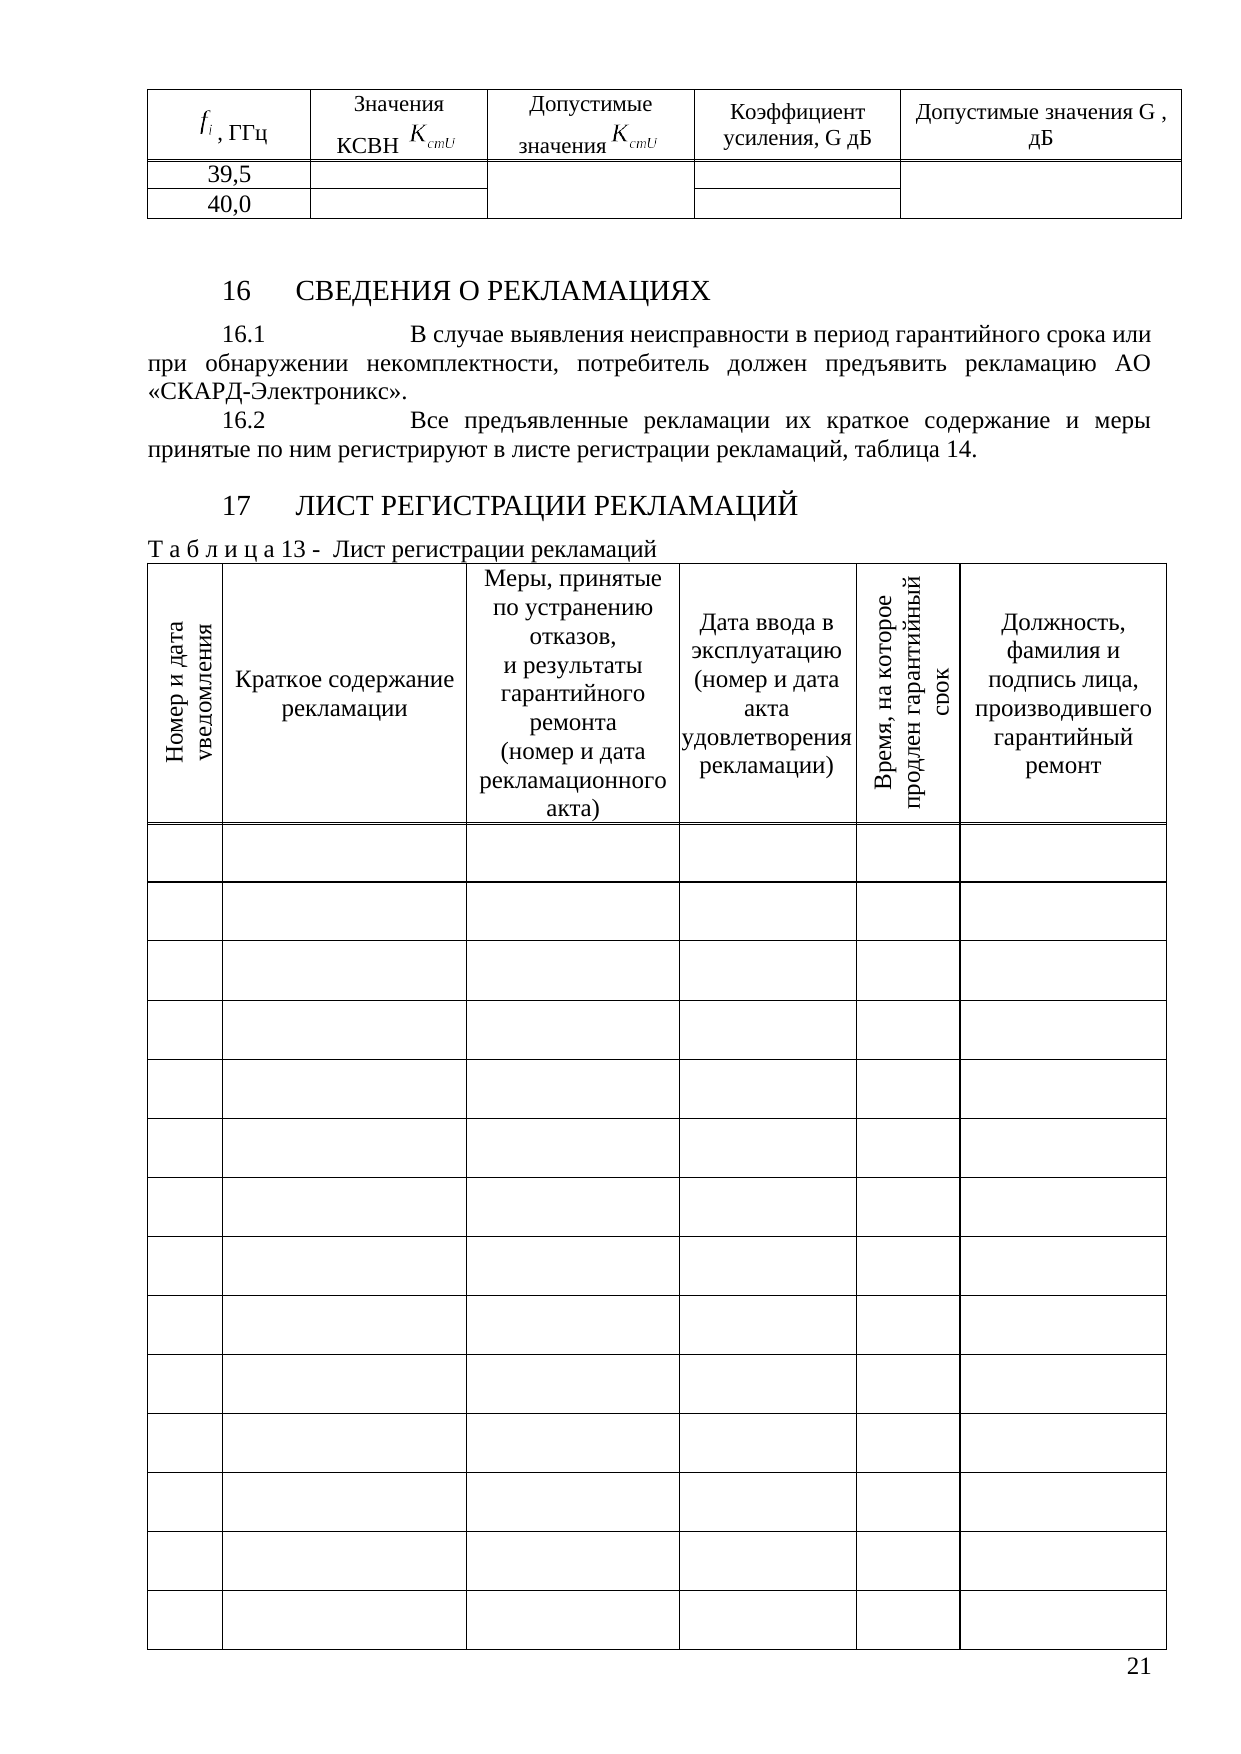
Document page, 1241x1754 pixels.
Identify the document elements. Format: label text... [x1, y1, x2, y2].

table_cell [695, 189, 900, 218]
table_cell [857, 941, 959, 999]
table_cell [680, 1237, 856, 1295]
table_cell [467, 1119, 679, 1177]
table_cell [148, 1473, 222, 1531]
table_cell [223, 1532, 466, 1590]
table_header Краткое содержание рекламации [223, 564, 466, 822]
table_cell [467, 1001, 679, 1058]
table_cell [223, 941, 466, 999]
table_cell [680, 1296, 856, 1354]
table_cell [680, 1473, 856, 1531]
table_cell [857, 1591, 959, 1649]
table_cell [857, 825, 959, 881]
table_cell [467, 1532, 679, 1590]
table_cell [223, 883, 466, 940]
table_cell [680, 1414, 856, 1472]
table_cell [680, 1060, 856, 1118]
table_cell [467, 1355, 679, 1413]
table_cell [148, 883, 222, 940]
table_cell [961, 1178, 1166, 1236]
table_cell [148, 825, 222, 881]
table_cell [223, 825, 466, 881]
table_cell [148, 1001, 222, 1058]
table_cell [680, 883, 856, 940]
table_cell [148, 1060, 222, 1118]
table_cell [961, 1591, 1166, 1649]
table_cell [148, 1532, 222, 1590]
table_cell [148, 1591, 222, 1649]
table_cell [467, 1473, 679, 1531]
table_cell [680, 1178, 856, 1236]
table_header Номер и дата уведомления [148, 564, 222, 822]
table_cell 39,5 [148, 162, 310, 188]
table_cell [223, 1591, 466, 1649]
table_cell [857, 1237, 959, 1295]
table_cell [467, 941, 679, 999]
table_header Коэффициент усиления, G дБ [695, 90, 900, 158]
table_cell [680, 1591, 856, 1649]
table_cell [223, 1414, 466, 1472]
text Т а б л и ц а 13 - Лист регистрации рекламаций [148, 534, 1152, 562]
table_cell [857, 1060, 959, 1118]
table_cell [467, 1591, 679, 1649]
table_cell [857, 1119, 959, 1177]
table_cell [223, 1119, 466, 1177]
table_cell [148, 1355, 222, 1413]
table_header Время, на которое продлен гарантийный срок [857, 564, 959, 822]
table_cell [148, 941, 222, 999]
list Все предъявленные рекламации их краткое содержание и меры принятые по ним регистрируют в листе регистрации рекламаций, таблица 14. [148, 405, 1152, 463]
subtitle СВЕДЕНИЯ О РЕКЛАМАЦИЯХ [148, 273, 1152, 306]
table_cell [857, 883, 959, 940]
table_cell [467, 1414, 679, 1472]
table_cell [857, 1532, 959, 1590]
table_cell [680, 941, 856, 999]
table_cell [961, 1296, 1166, 1354]
subtitle ЛИСТ РЕГИСТРАЦИИ РЕКЛАМАЦИЙ [148, 488, 1152, 521]
table_cell [961, 825, 1166, 881]
table_cell [857, 1296, 959, 1354]
table_cell [857, 1414, 959, 1472]
table_cell [223, 1355, 466, 1413]
table_cell [961, 1001, 1166, 1058]
table_cell 40,0 [148, 189, 310, 218]
table_cell [680, 1355, 856, 1413]
table_header Допустимые значения G , дБ [901, 90, 1181, 158]
table_cell [467, 1178, 679, 1236]
table_cell [961, 1355, 1166, 1413]
table_header , ГГц [148, 90, 310, 158]
table_cell [311, 162, 487, 188]
table_header Должность, фамилия и подпись лица, производившего гарантийный ремонт [961, 564, 1166, 822]
table_cell [961, 1532, 1166, 1590]
table_cell [857, 1001, 959, 1058]
table_cell [223, 1237, 466, 1295]
table_header Меры, принятые по устранению отказов, и результаты гарантийного ремонта (номер и дата рекламационного акта) [467, 564, 679, 822]
table_cell [148, 1414, 222, 1472]
table_cell [961, 1060, 1166, 1118]
table_cell [148, 1119, 222, 1177]
table_cell [680, 1532, 856, 1590]
table_cell [961, 941, 1166, 999]
table_cell [467, 1060, 679, 1118]
table_cell [680, 1001, 856, 1058]
table_cell [148, 1178, 222, 1236]
table_cell [961, 1237, 1166, 1295]
table_cell [467, 1237, 679, 1295]
table_cell [223, 1473, 466, 1531]
table_cell [148, 1237, 222, 1295]
table_header Допустимые значения [488, 90, 694, 158]
table_cell [680, 1119, 856, 1177]
table_cell [695, 162, 900, 188]
list В случае выявления неисправности в период гарантийного срока или при обнаружении некомплектности, потребитель должен предъявить рекламацию АО «СКАРД-Электроникс». [148, 319, 1152, 405]
table_cell [467, 825, 679, 881]
table_cell [961, 1414, 1166, 1472]
table_cell [961, 1119, 1166, 1177]
table_cell [148, 1296, 222, 1354]
table_header Дата ввода в эксплуатацию (номер и дата акта удовлетворения рекламации) [680, 564, 856, 822]
table_cell [961, 883, 1166, 940]
table_cell [223, 1060, 466, 1118]
table_cell [467, 1296, 679, 1354]
table_cell [961, 1473, 1166, 1531]
table_cell [680, 825, 856, 881]
table_cell [857, 1355, 959, 1413]
table_cell [467, 883, 679, 940]
table_cell [223, 1001, 466, 1058]
table_cell [223, 1178, 466, 1236]
table_header Значения КСВН [311, 90, 487, 158]
table_cell [311, 189, 487, 218]
table_cell [857, 1473, 959, 1531]
table_cell [857, 1178, 959, 1236]
table_cell [223, 1296, 466, 1354]
